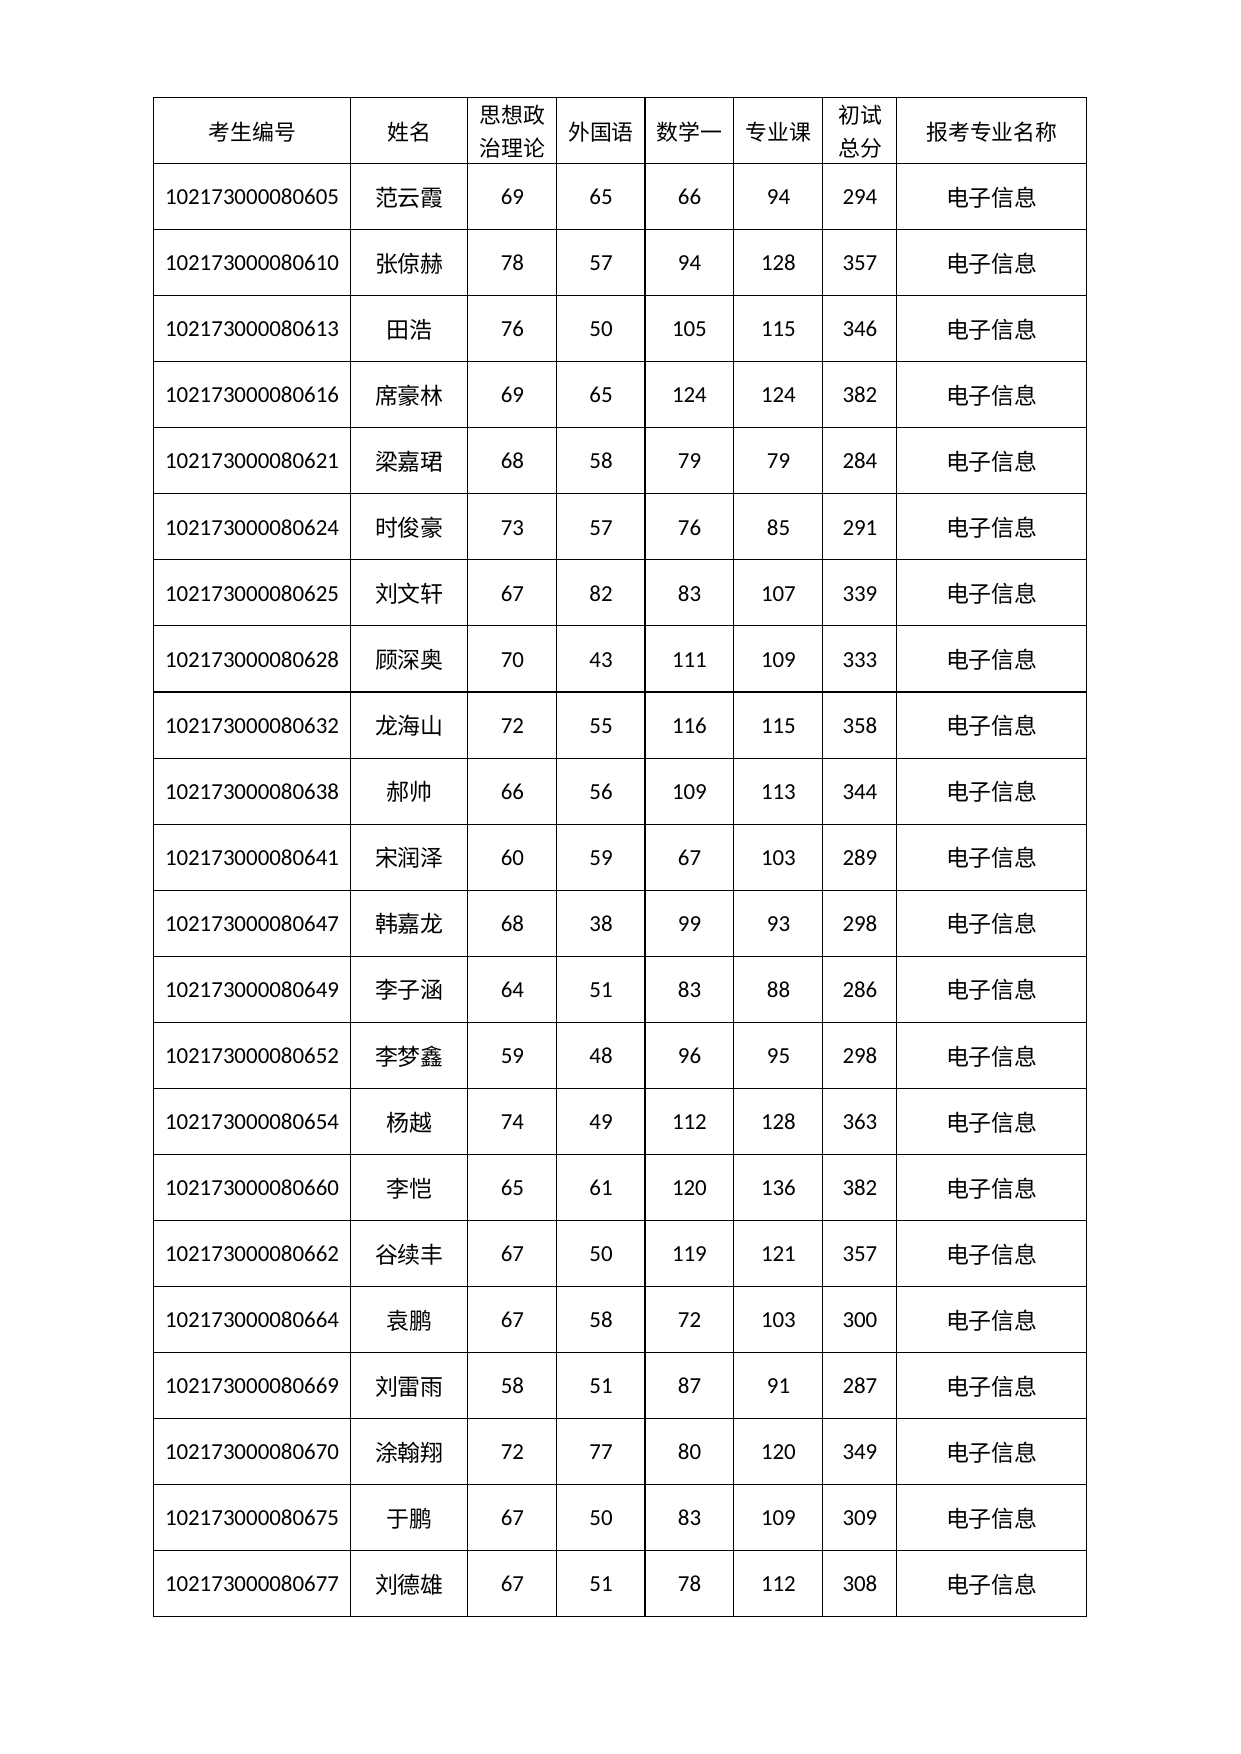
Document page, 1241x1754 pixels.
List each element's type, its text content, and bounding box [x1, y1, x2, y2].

table_cell 李子涵 [351, 957, 467, 1022]
table_cell 83 [646, 1485, 733, 1550]
table_cell 102173000080641 [154, 825, 350, 889]
table_cell 80 [646, 1419, 733, 1484]
table_cell 120 [646, 1155, 733, 1220]
table_cell 109 [734, 626, 822, 691]
table_cell 席豪林 [351, 362, 467, 427]
table_cell 67 [468, 1221, 556, 1286]
table_cell 67 [468, 1551, 556, 1616]
table_cell 电子信息 [897, 1287, 1086, 1352]
table_cell 电子信息 [897, 891, 1086, 956]
table_cell 357 [823, 1221, 896, 1286]
table_cell 289 [823, 825, 896, 889]
table_cell 梁嘉珺 [351, 428, 467, 493]
table_cell 309 [823, 1485, 896, 1550]
table_cell 谷续丰 [351, 1221, 467, 1286]
table_cell 电子信息 [897, 230, 1086, 295]
table_cell 72 [468, 693, 556, 757]
table_cell 287 [823, 1353, 896, 1418]
table_cell 64 [468, 957, 556, 1022]
table_cell 49 [557, 1089, 644, 1154]
table_cell 113 [734, 759, 822, 823]
table_cell 78 [646, 1551, 733, 1616]
table_cell 67 [646, 825, 733, 889]
table_cell 65 [557, 362, 644, 427]
table_cell 346 [823, 296, 896, 361]
table_cell 电子信息 [897, 1023, 1086, 1088]
table_cell 105 [646, 296, 733, 361]
table_cell 83 [646, 957, 733, 1022]
table_cell 66 [646, 164, 733, 229]
table_header 报考专业名称 [897, 98, 1086, 163]
table_cell 124 [734, 362, 822, 427]
table_cell 电子信息 [897, 825, 1086, 889]
table_cell 344 [823, 759, 896, 823]
table_cell 电子信息 [897, 362, 1086, 427]
table_cell 99 [646, 891, 733, 956]
table_cell 涂翰翔 [351, 1419, 467, 1484]
table_cell 69 [468, 164, 556, 229]
table_cell 363 [823, 1089, 896, 1154]
table_cell 50 [557, 1485, 644, 1550]
table_cell 111 [646, 626, 733, 691]
table_cell 50 [557, 296, 644, 361]
table_cell 时俊豪 [351, 494, 467, 559]
table_cell 51 [557, 1353, 644, 1418]
table_header 考生编号 [154, 98, 350, 163]
table_cell 128 [734, 1089, 822, 1154]
table_cell 128 [734, 230, 822, 295]
table_cell 357 [823, 230, 896, 295]
table_cell 82 [557, 560, 644, 625]
table_cell 67 [468, 1287, 556, 1352]
table_cell 291 [823, 494, 896, 559]
table_cell 83 [646, 560, 733, 625]
table_cell 77 [557, 1419, 644, 1484]
table_cell 56 [557, 759, 644, 823]
table_cell 电子信息 [897, 560, 1086, 625]
table_cell 51 [557, 1551, 644, 1616]
table_cell 94 [734, 164, 822, 229]
table_cell 300 [823, 1287, 896, 1352]
table_cell 电子信息 [897, 957, 1086, 1022]
table_cell 102173000080638 [154, 759, 350, 823]
table_cell 杨越 [351, 1089, 467, 1154]
table_cell 电子信息 [897, 626, 1086, 691]
table_cell 李恺 [351, 1155, 467, 1220]
table_cell 93 [734, 891, 822, 956]
table_cell 382 [823, 362, 896, 427]
table_cell 61 [557, 1155, 644, 1220]
table_cell 103 [734, 1287, 822, 1352]
table_cell 102173000080675 [154, 1485, 350, 1550]
table_cell 电子信息 [897, 1353, 1086, 1418]
table_cell 65 [557, 164, 644, 229]
table_cell 109 [734, 1485, 822, 1550]
table_cell 102173000080647 [154, 891, 350, 956]
table_cell 121 [734, 1221, 822, 1286]
table_cell 87 [646, 1353, 733, 1418]
table_cell 73 [468, 494, 556, 559]
table_cell 107 [734, 560, 822, 625]
table_cell 102173000080677 [154, 1551, 350, 1616]
table_cell 358 [823, 693, 896, 757]
table_cell 电子信息 [897, 296, 1086, 361]
table_cell 电子信息 [897, 1485, 1086, 1550]
table_cell 60 [468, 825, 556, 889]
table_cell 刘雷雨 [351, 1353, 467, 1418]
table_cell 68 [468, 428, 556, 493]
table_cell 116 [646, 693, 733, 757]
table_cell 电子信息 [897, 1221, 1086, 1286]
table_cell 102173000080616 [154, 362, 350, 427]
table_cell 103 [734, 825, 822, 889]
table_cell 59 [468, 1023, 556, 1088]
table_cell 102173000080649 [154, 957, 350, 1022]
table_cell 286 [823, 957, 896, 1022]
table_cell 67 [468, 1485, 556, 1550]
table_cell 102173000080621 [154, 428, 350, 493]
table_cell 382 [823, 1155, 896, 1220]
table_cell 刘德雄 [351, 1551, 467, 1616]
table_cell 284 [823, 428, 896, 493]
table_cell 48 [557, 1023, 644, 1088]
table_cell 电子信息 [897, 428, 1086, 493]
table_cell 68 [468, 891, 556, 956]
table_cell 136 [734, 1155, 822, 1220]
table_cell 79 [646, 428, 733, 493]
table_cell 70 [468, 626, 556, 691]
table_cell 102173000080628 [154, 626, 350, 691]
table_cell 龙海山 [351, 693, 467, 757]
table_cell 顾深奥 [351, 626, 467, 691]
table_cell 102173000080654 [154, 1089, 350, 1154]
table_cell 102173000080670 [154, 1419, 350, 1484]
table_cell 65 [468, 1155, 556, 1220]
table_cell 于鹏 [351, 1485, 467, 1550]
table_cell 50 [557, 1221, 644, 1286]
table_cell 120 [734, 1419, 822, 1484]
table_cell 79 [734, 428, 822, 493]
table_cell 102173000080669 [154, 1353, 350, 1418]
table_cell 294 [823, 164, 896, 229]
table_cell 电子信息 [897, 1155, 1086, 1220]
table_cell 57 [557, 494, 644, 559]
table_header 初试总分 [823, 98, 896, 163]
table_cell 102173000080625 [154, 560, 350, 625]
table_cell 102173000080624 [154, 494, 350, 559]
table_cell 李梦鑫 [351, 1023, 467, 1088]
table_cell 38 [557, 891, 644, 956]
table_cell 范云霞 [351, 164, 467, 229]
table_cell 119 [646, 1221, 733, 1286]
table_cell 电子信息 [897, 1551, 1086, 1616]
table_cell 102173000080613 [154, 296, 350, 361]
table_cell 85 [734, 494, 822, 559]
table_cell 58 [468, 1353, 556, 1418]
table_cell 76 [646, 494, 733, 559]
table_cell 102173000080652 [154, 1023, 350, 1088]
table_cell 339 [823, 560, 896, 625]
table_cell 66 [468, 759, 556, 823]
table_cell 张倞赫 [351, 230, 467, 295]
table_cell 124 [646, 362, 733, 427]
table_cell 电子信息 [897, 164, 1086, 229]
table_cell 112 [734, 1551, 822, 1616]
table_cell 电子信息 [897, 759, 1086, 823]
table_header 姓名 [351, 98, 467, 163]
table_cell 95 [734, 1023, 822, 1088]
table_cell 349 [823, 1419, 896, 1484]
table_cell 电子信息 [897, 693, 1086, 757]
table_cell 115 [734, 296, 822, 361]
table_cell 袁鹏 [351, 1287, 467, 1352]
table_cell 刘文轩 [351, 560, 467, 625]
table_cell 59 [557, 825, 644, 889]
table_cell 78 [468, 230, 556, 295]
table_cell 94 [646, 230, 733, 295]
table_header 专业课 [734, 98, 822, 163]
table_cell 102173000080610 [154, 230, 350, 295]
table_cell 55 [557, 693, 644, 757]
table_cell 88 [734, 957, 822, 1022]
table_cell 102173000080632 [154, 693, 350, 757]
table_cell 74 [468, 1089, 556, 1154]
table_cell 102173000080662 [154, 1221, 350, 1286]
table_cell 郝帅 [351, 759, 467, 823]
table_cell 76 [468, 296, 556, 361]
table_cell 电子信息 [897, 1089, 1086, 1154]
table_cell 115 [734, 693, 822, 757]
table_cell 102173000080660 [154, 1155, 350, 1220]
table_cell 72 [468, 1419, 556, 1484]
table_cell 58 [557, 428, 644, 493]
table_header 思想政治理论 [468, 98, 556, 163]
table_cell 电子信息 [897, 1419, 1086, 1484]
table_cell 电子信息 [897, 494, 1086, 559]
table_cell 58 [557, 1287, 644, 1352]
table_cell 112 [646, 1089, 733, 1154]
table_header 数学一 [646, 98, 733, 163]
table_cell 69 [468, 362, 556, 427]
table_cell 67 [468, 560, 556, 625]
table_cell 72 [646, 1287, 733, 1352]
table_cell 韩嘉龙 [351, 891, 467, 956]
table_cell 333 [823, 626, 896, 691]
table_cell 57 [557, 230, 644, 295]
table_cell 298 [823, 1023, 896, 1088]
table_cell 91 [734, 1353, 822, 1418]
table_cell 102173000080664 [154, 1287, 350, 1352]
table_cell 宋润泽 [351, 825, 467, 889]
table_cell 298 [823, 891, 896, 956]
table_cell 田浩 [351, 296, 467, 361]
table_cell 96 [646, 1023, 733, 1088]
table_cell 102173000080605 [154, 164, 350, 229]
table_cell 308 [823, 1551, 896, 1616]
table_cell 109 [646, 759, 733, 823]
table_cell 43 [557, 626, 644, 691]
table_cell 51 [557, 957, 644, 1022]
table_header 外国语 [557, 98, 644, 163]
